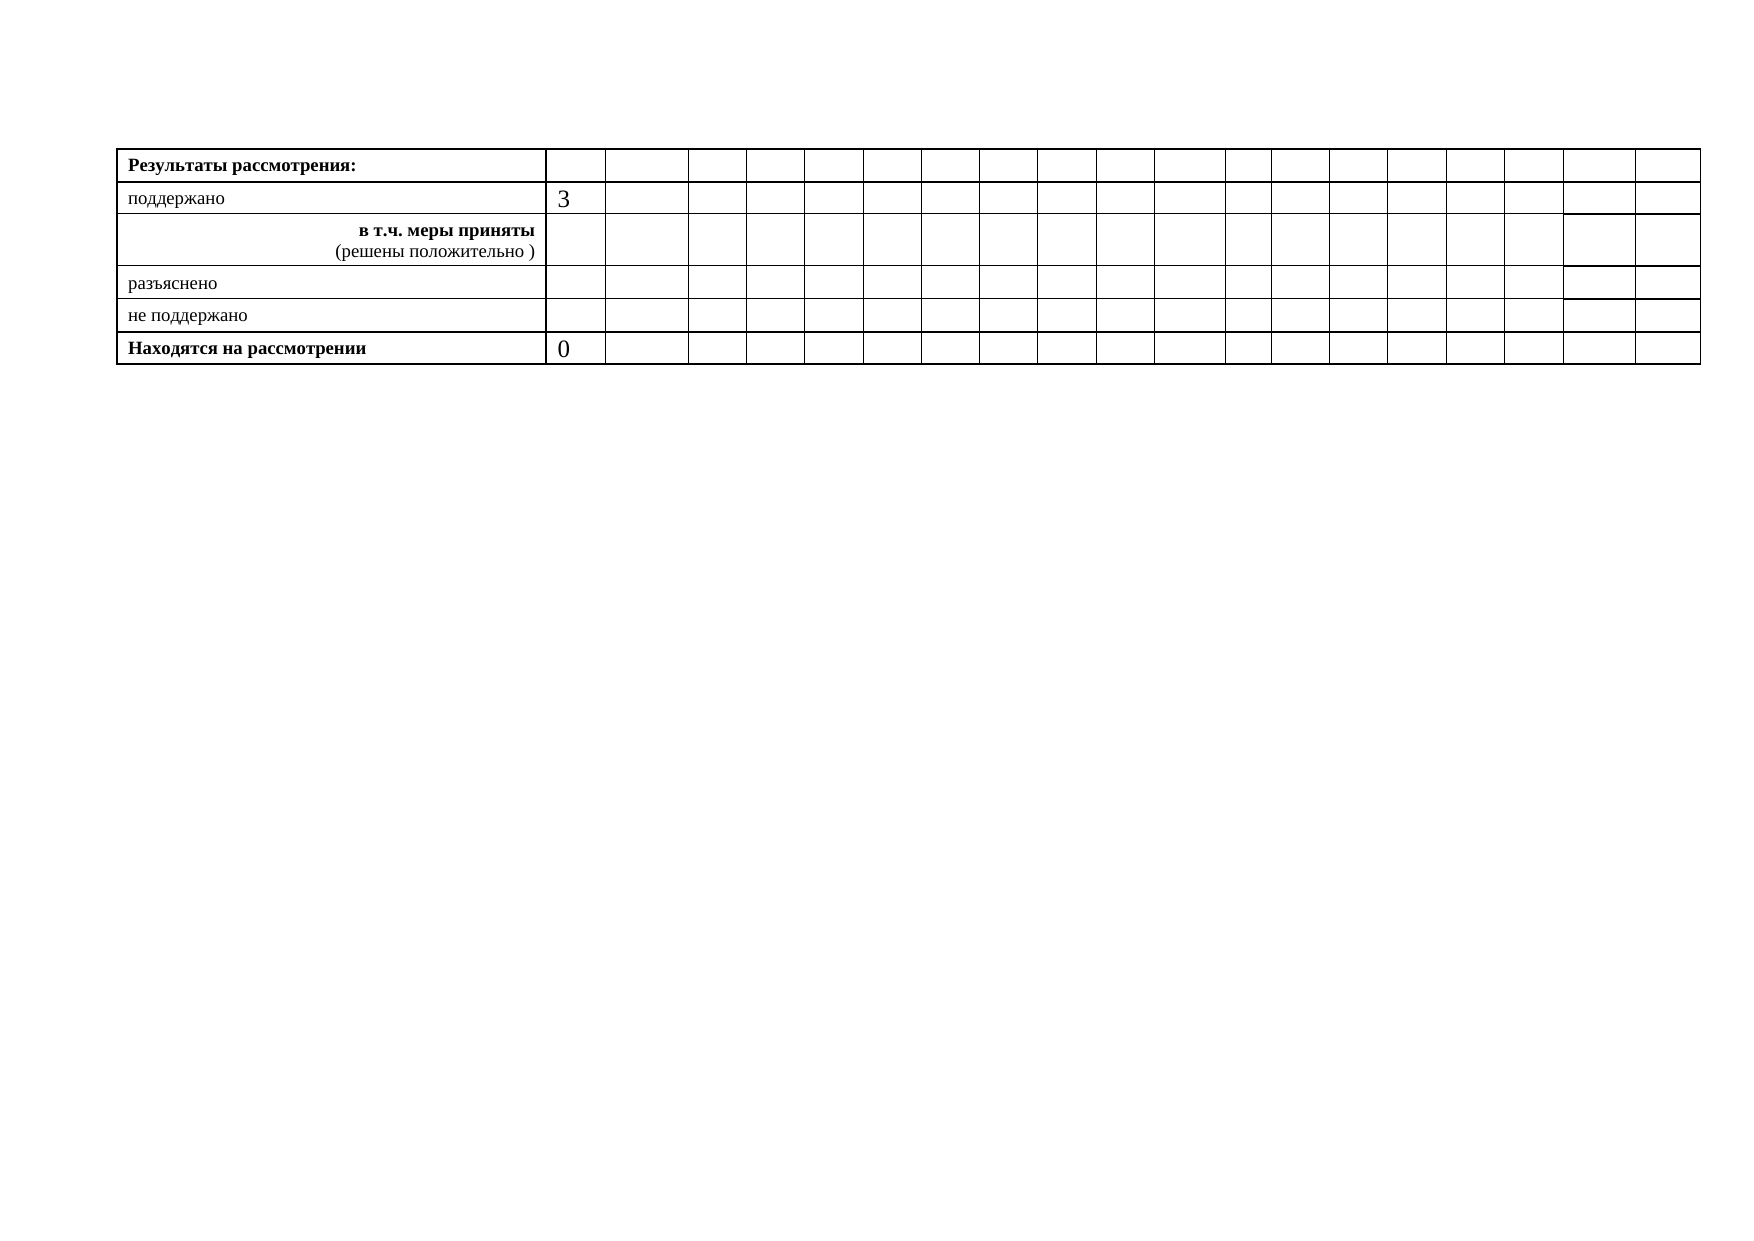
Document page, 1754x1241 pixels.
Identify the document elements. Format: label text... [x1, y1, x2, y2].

table_cell [1388, 214, 1446, 265]
table_cell [1447, 183, 1504, 213]
table_cell [1155, 214, 1225, 265]
table_cell [547, 266, 605, 298]
table_cell Результаты рассмотрения: [118, 150, 545, 181]
table_cell [1038, 150, 1096, 181]
table_cell [1447, 214, 1504, 265]
table_cell [1636, 267, 1700, 298]
table_cell [1505, 150, 1563, 181]
table_cell [1564, 267, 1635, 298]
table_cell [1097, 150, 1154, 181]
table_cell [922, 333, 979, 363]
table_cell [689, 214, 746, 265]
table_cell [980, 214, 1037, 265]
table_cell [1564, 183, 1635, 213]
table_cell [606, 214, 688, 265]
table_cell [1505, 333, 1563, 363]
table_cell [1097, 183, 1154, 213]
table_cell [1564, 215, 1635, 265]
table_cell [547, 150, 605, 181]
table_cell [1330, 333, 1387, 363]
table_cell [1447, 333, 1504, 363]
table_cell [1330, 183, 1387, 213]
table_cell в т.ч. меры приняты (решены положительно ) [118, 214, 545, 265]
table_cell [922, 183, 979, 213]
table_cell [1330, 214, 1387, 265]
table_cell [1155, 150, 1225, 181]
table_cell [980, 333, 1037, 363]
table_cell [547, 214, 605, 265]
table_cell [1038, 333, 1096, 363]
table_cell [1388, 299, 1446, 331]
table_cell [1330, 150, 1387, 181]
table_cell [606, 266, 688, 298]
table_cell [689, 266, 746, 298]
table_cell [1388, 266, 1446, 298]
table_cell [1447, 299, 1504, 331]
table_cell [1155, 299, 1225, 331]
table_cell 3 [547, 183, 605, 213]
table_cell [606, 150, 688, 181]
table_cell [1097, 266, 1154, 298]
table_cell [805, 214, 863, 265]
table_cell [864, 266, 921, 298]
table_cell [864, 183, 921, 213]
table_cell [689, 333, 746, 363]
table_cell [1272, 266, 1329, 298]
table_cell [1636, 150, 1700, 181]
table_cell [747, 266, 804, 298]
table_cell [1155, 333, 1225, 363]
table_cell [1272, 150, 1329, 181]
table_cell [1097, 214, 1154, 265]
table_cell [980, 150, 1037, 181]
table_cell [1226, 183, 1271, 213]
table_cell [1272, 214, 1329, 265]
table_cell [1388, 150, 1446, 181]
table_cell [747, 214, 804, 265]
table_cell [1330, 266, 1387, 298]
table_cell [1505, 214, 1563, 265]
table_cell [747, 150, 804, 181]
table_cell [1272, 299, 1329, 331]
table_cell [1226, 150, 1271, 181]
table_cell [1155, 266, 1225, 298]
table_cell [689, 150, 746, 181]
table_cell [1636, 215, 1700, 265]
table_cell [805, 299, 863, 331]
table_cell [1272, 333, 1329, 363]
table_cell [747, 183, 804, 213]
table_cell [864, 150, 921, 181]
table_cell [922, 266, 979, 298]
table_cell [805, 266, 863, 298]
table_cell [1155, 183, 1225, 213]
table_cell [1505, 266, 1563, 298]
table_cell [1038, 214, 1096, 265]
table_cell [1097, 333, 1154, 363]
table_cell [1388, 183, 1446, 213]
table_cell [922, 214, 979, 265]
table_cell [980, 299, 1037, 331]
table_cell [1636, 300, 1700, 331]
table_cell [1226, 266, 1271, 298]
table_cell [805, 183, 863, 213]
table_cell [1636, 333, 1700, 363]
table_cell 0 [547, 333, 605, 363]
table_cell разъяснено [118, 266, 545, 298]
table_cell [1038, 266, 1096, 298]
table_cell [1038, 183, 1096, 213]
table_cell [747, 333, 804, 363]
table_cell [922, 150, 979, 181]
table_cell [1505, 299, 1563, 331]
table_cell [1226, 214, 1271, 265]
table_cell [805, 150, 863, 181]
table_cell [1226, 299, 1271, 331]
table_cell [747, 299, 804, 331]
table_cell [980, 183, 1037, 213]
table_cell [1564, 300, 1635, 331]
table_cell [805, 333, 863, 363]
table_cell [1226, 333, 1271, 363]
table_cell [547, 299, 605, 331]
table_cell [1097, 299, 1154, 331]
table_cell Находятся на рассмотрении [118, 333, 545, 363]
table_cell [606, 183, 688, 213]
table_cell [864, 299, 921, 331]
table_cell [606, 333, 688, 363]
table_cell [864, 214, 921, 265]
table_cell [1330, 299, 1387, 331]
table_cell [1447, 266, 1504, 298]
table_cell [864, 333, 921, 363]
table_cell [1505, 183, 1563, 213]
table_cell [689, 299, 746, 331]
table_cell [689, 183, 746, 213]
table_cell [1636, 183, 1700, 213]
table_cell не поддержано [118, 299, 545, 331]
table_cell [606, 299, 688, 331]
table_cell [980, 266, 1037, 298]
table_cell поддержано [118, 183, 545, 213]
table_cell [1272, 183, 1329, 213]
table_cell [1564, 150, 1635, 181]
table_cell [922, 299, 979, 331]
table_cell [1447, 150, 1504, 181]
table_cell [1388, 333, 1446, 363]
table_cell [1038, 299, 1096, 331]
table_cell [1564, 333, 1635, 363]
